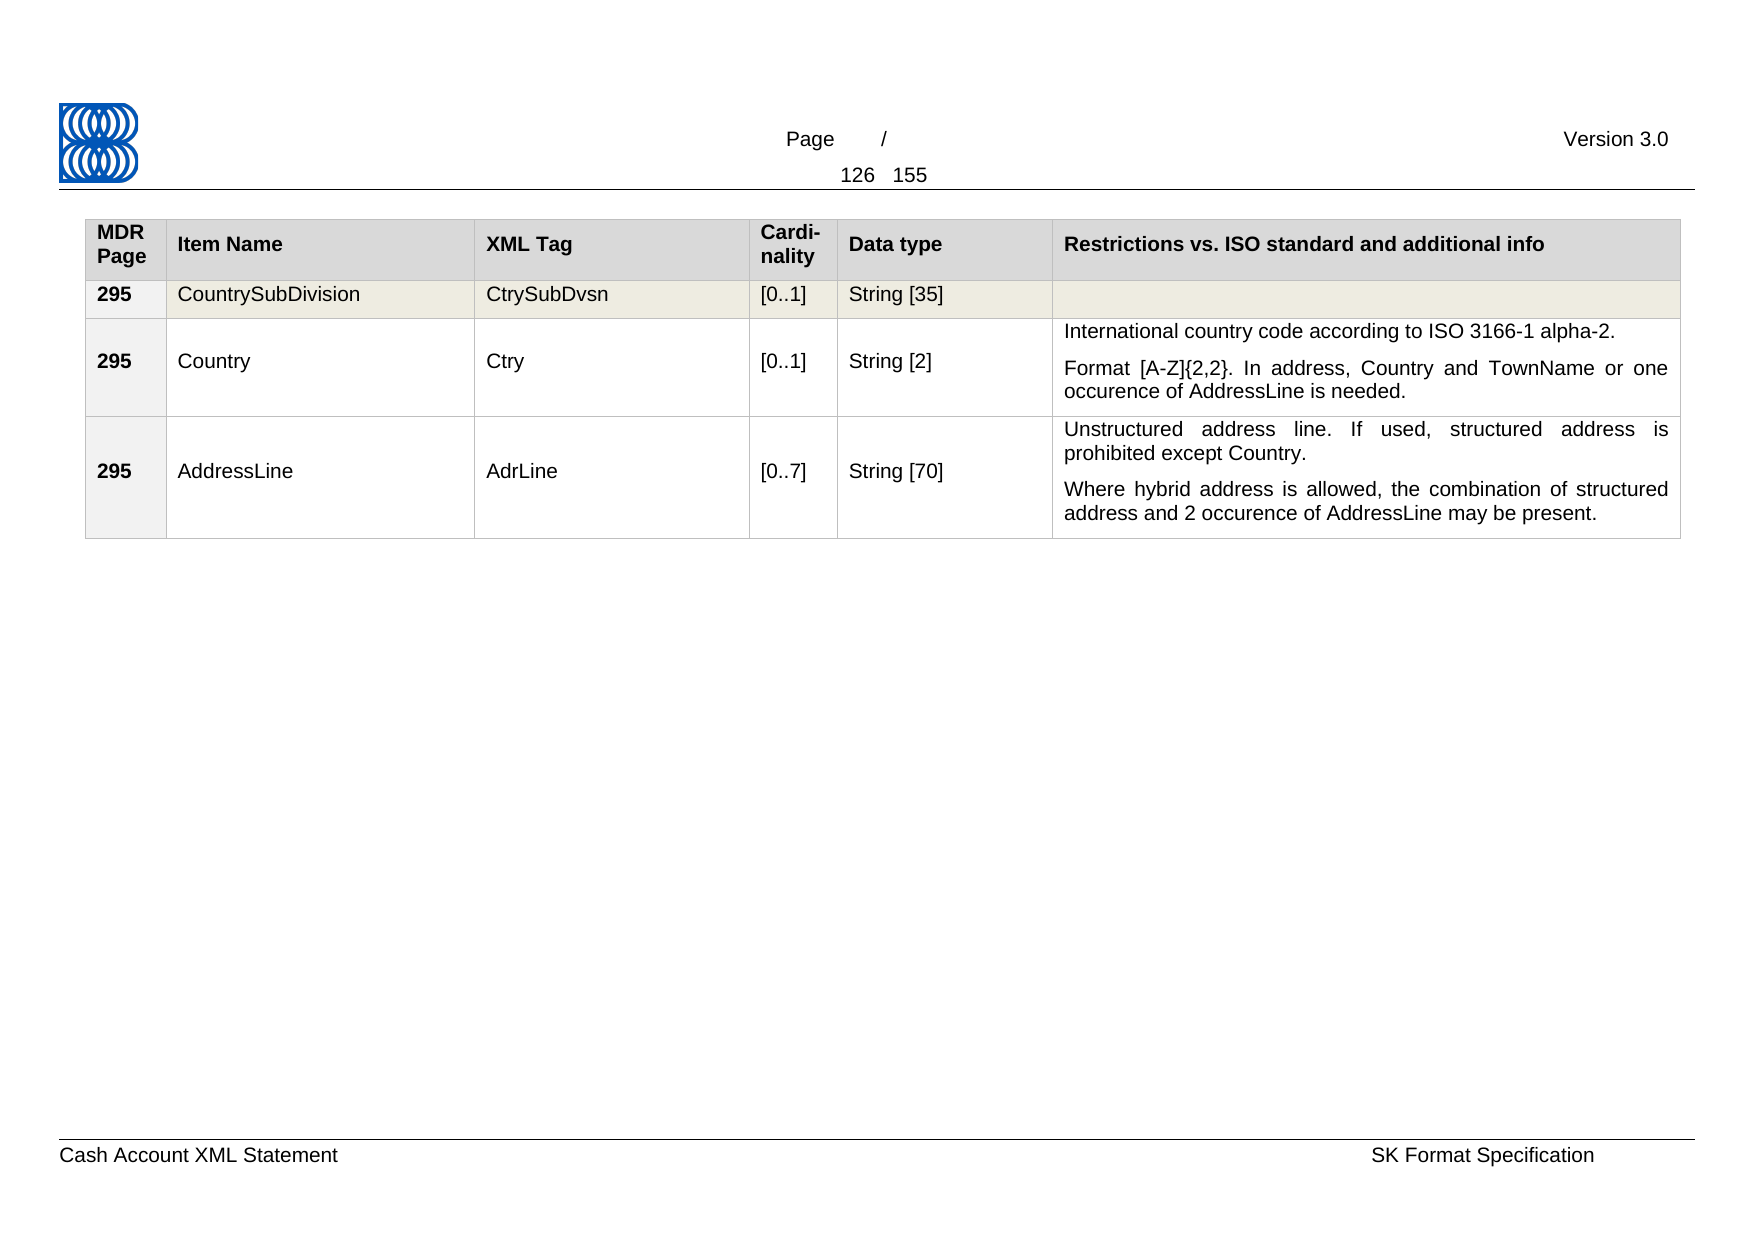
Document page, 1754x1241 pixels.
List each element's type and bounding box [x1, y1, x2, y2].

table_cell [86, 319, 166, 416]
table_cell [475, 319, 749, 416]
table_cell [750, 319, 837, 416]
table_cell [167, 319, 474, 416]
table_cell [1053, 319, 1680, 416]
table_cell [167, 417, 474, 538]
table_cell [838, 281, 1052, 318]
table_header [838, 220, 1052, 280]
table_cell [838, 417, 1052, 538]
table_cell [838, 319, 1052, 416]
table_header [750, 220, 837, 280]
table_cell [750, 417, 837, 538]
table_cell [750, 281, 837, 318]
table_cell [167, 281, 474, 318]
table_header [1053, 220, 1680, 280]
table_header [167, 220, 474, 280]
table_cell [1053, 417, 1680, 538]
picture [59, 103, 139, 183]
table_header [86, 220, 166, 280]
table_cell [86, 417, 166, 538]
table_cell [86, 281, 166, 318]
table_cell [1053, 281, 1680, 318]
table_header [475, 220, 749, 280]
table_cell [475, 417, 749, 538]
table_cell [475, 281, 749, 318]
